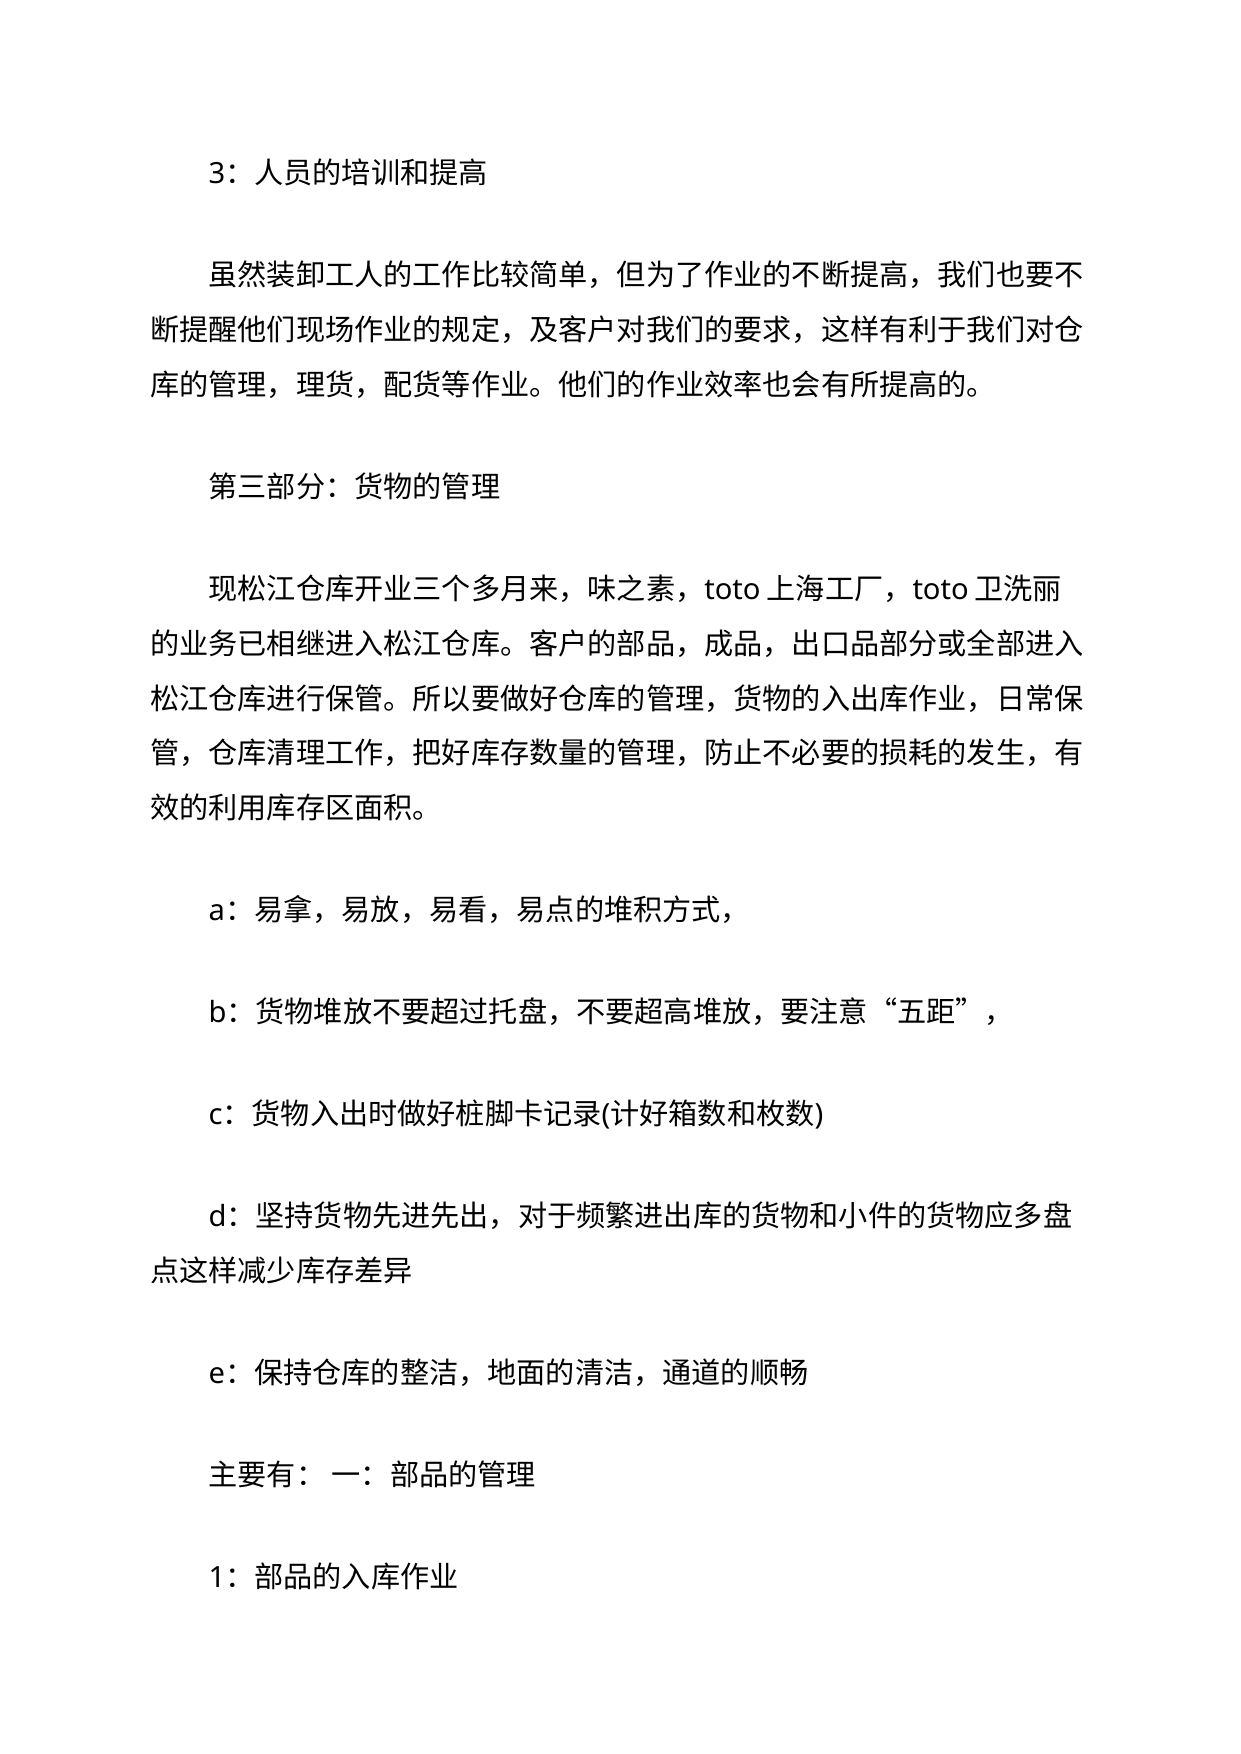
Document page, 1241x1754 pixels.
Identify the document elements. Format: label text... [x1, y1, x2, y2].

text 1：部品的入库作业 [150, 1553, 1090, 1596]
text d：坚持货物先进先出，对于频繁进出库的货物和小件的货物应多盘点这样减少库存差异 [150, 1193, 1090, 1290]
text c：货物入出时做好桩脚卡记录(计好箱数和枚数) [150, 1091, 1090, 1133]
text 第三部分：货物的管理 [150, 463, 1090, 506]
text 3：人员的培训和提高 [150, 150, 1090, 192]
text 虽然装卸工人的工作比较简单，但为了作业的不断提高，我们也要不断提醒他们现场作业的规定，及客户对我们的要求，这样有利于我们对仓库的管理，理货，配货等作业。他们的作业效率也会有所提高的。 [150, 252, 1090, 404]
text 主要有： 一：部品的管理 [150, 1451, 1090, 1494]
text b：货物堆放不要超过托盘，不要超高堆放，要注意“五距”， [150, 989, 1090, 1031]
text a：易拿，易放，易看，易点的堆积方式， [150, 887, 1090, 929]
text 现松江仓库开业三个多月来，味之素，toto上海工厂，toto卫洗丽的业务已相继进入松江仓库。客户的部品，成品，出口品部分或全部进入松江仓库进行保管。所以要做好仓库的管理，货物的入出库作业，日常保管，仓库清理工作，把好库存数量的管理，防止不必要的损耗的发生，有效的利用库存区面积。 [150, 565, 1090, 827]
text e：保持仓库的整洁，地面的清洁，通道的顺畅 [150, 1349, 1090, 1392]
